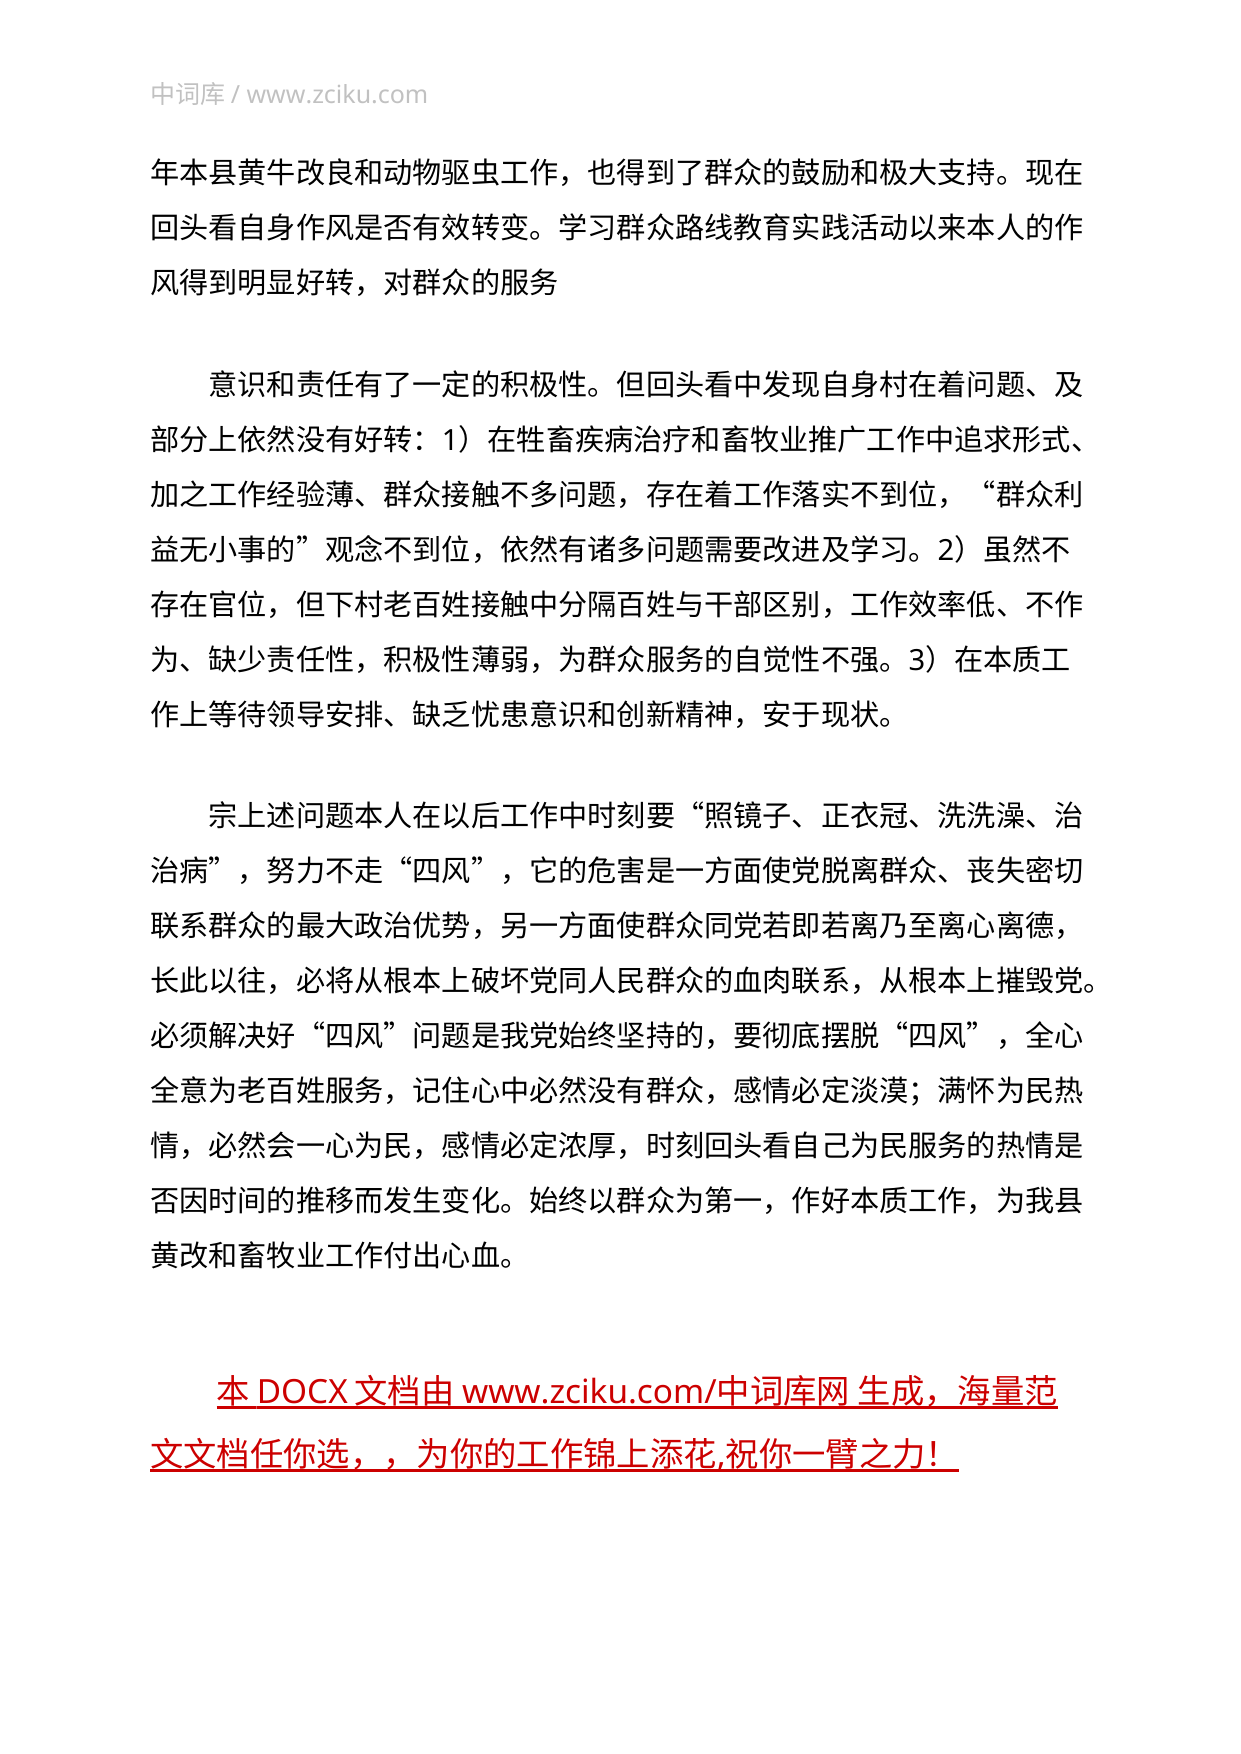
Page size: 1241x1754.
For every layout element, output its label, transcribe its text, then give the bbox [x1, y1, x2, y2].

text 意识和责任有了一定的积极性。但回头看中发现自身村在着问题、及部分上依然没有好转：1）在牲畜疾病治疗和畜牧业推广工作中追求形式、加之工作经验薄、群众接触不多问题，存在着工作落实不到位，“群众利益无小事的”观念不到位，依然有诸多问题需要改进及学习。2）虽然不存在官位，但下村老百姓接触中分隔百姓与干部区别，工作效率低、不作为、缺少责任性，积极性薄弱，为群众服务的自觉性不强。3）在本质工作上等待领导安排、缺乏忧患意识和创新精神，安于现状。 [150, 362, 1090, 733]
text 本DOCX文档由 www.zciku.com/中词库网 生成，海量范文文档任你选，，为你的工作锦上添花,祝你一臂之力！ [150, 1365, 1090, 1476]
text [150, 150, 1090, 302]
text 宗上述问题本人在以后工作中时刻要“照镜子、正衣冠、洗洗澡、治治病”，努力不走“四风”，它的危害是一方面使党脱离群众、丧失密切联系群众的最大政治优势，另一方面使群众同党若即若离乃至离心离德，长此以往，必将从根本上破坏党同人民群众的血肉联系，从根本上摧毁党。必须解决好“四风”问题是我党始终坚持的，要彻底摆脱“四风”，全心全意为老百姓服务，记住心中必然没有群众，感情必定淡漠；满怀为民热情，必然会一心为民，感情必定浓厚，时刻回头看自己为民服务的热情是否因时间的推移而发生变化。始终以群众为第一，作好本质工作，为我县黄改和畜牧业工作付出心血。 [150, 793, 1090, 1274]
